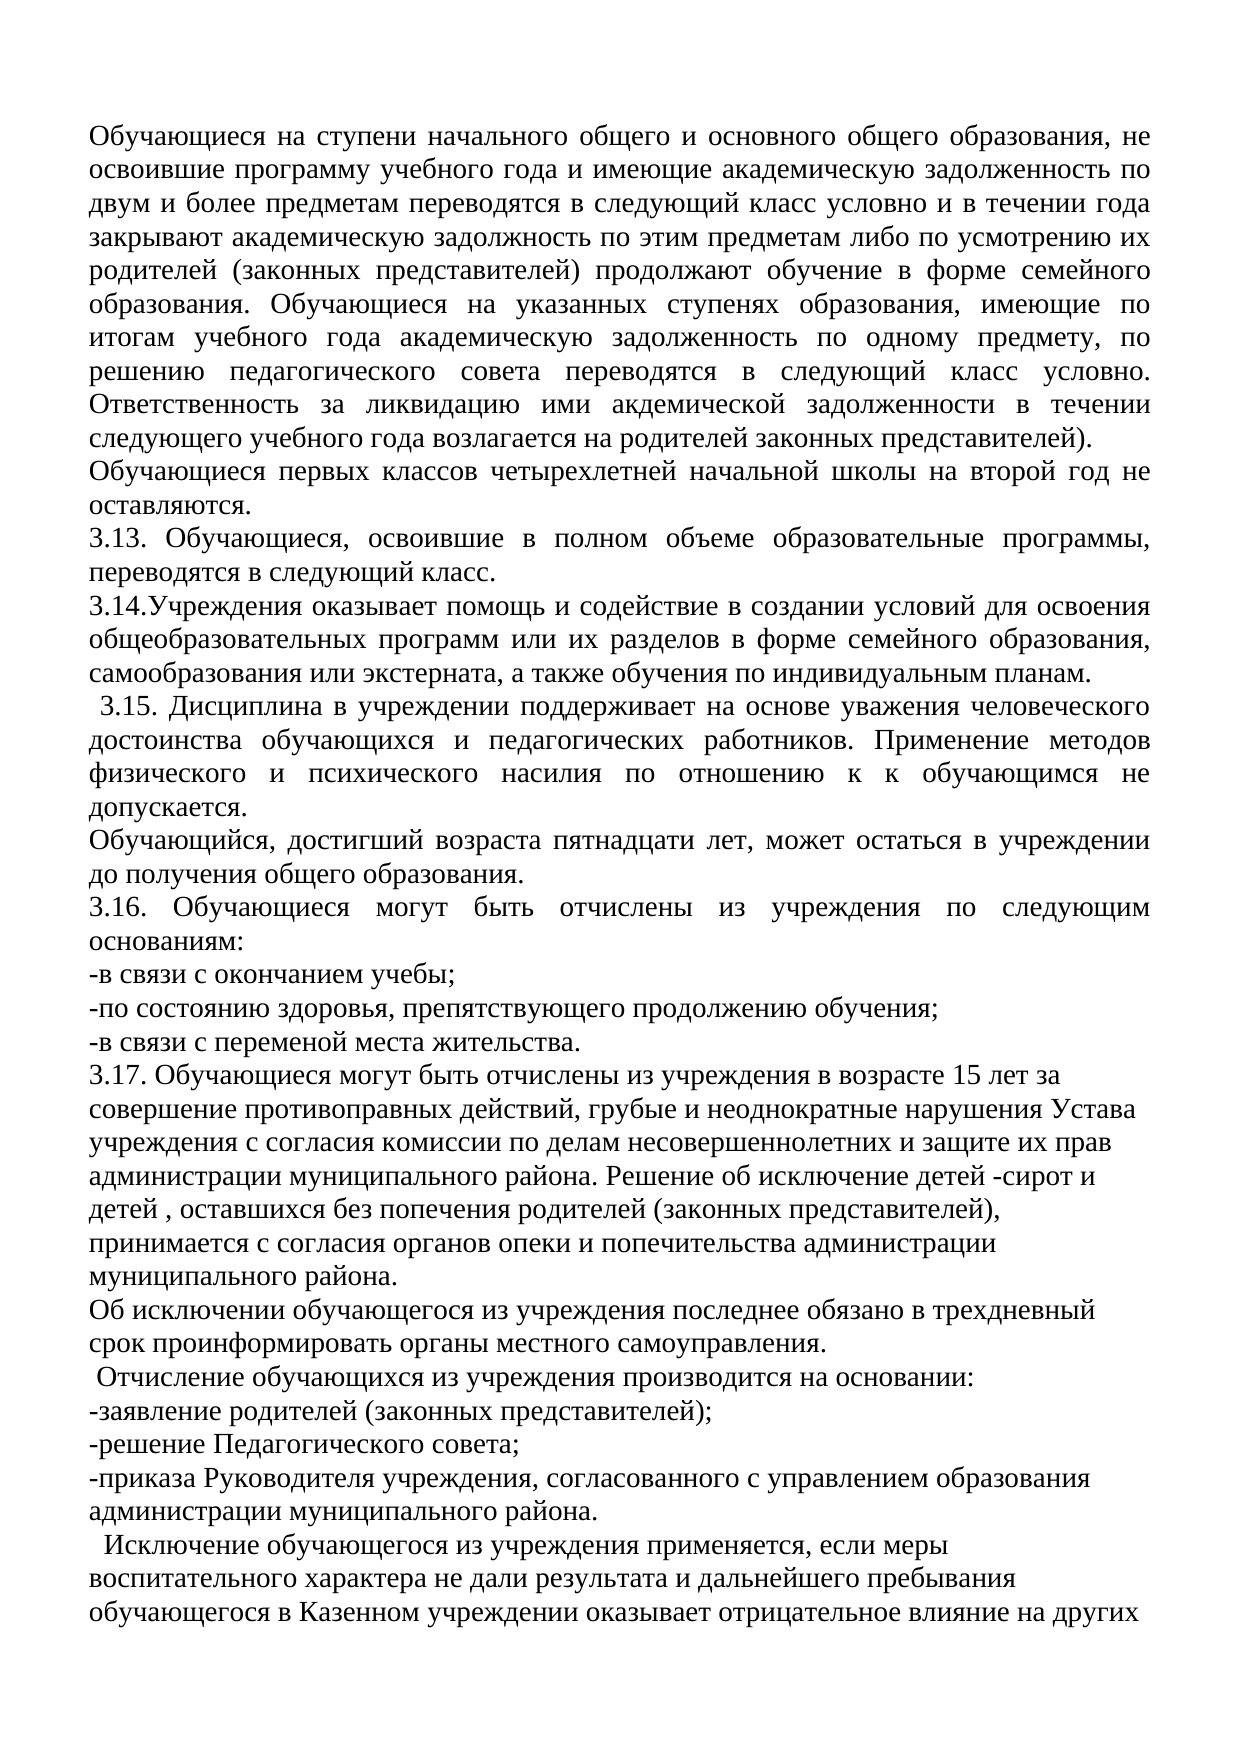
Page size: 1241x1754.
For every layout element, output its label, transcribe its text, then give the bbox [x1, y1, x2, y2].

text -в связи с окончанием учебы; [89, 957, 1152, 990]
text Обучающиеся первых классов четырехлетней начальной школы на второй год не оставляются. [89, 453, 1152, 521]
text 3.16. Обучающиеся могут быть отчислены из учреждения по следующим основаниям: [89, 889, 1152, 957]
text Отчисление обучающихся из учреждения производится на основании: [89, 1359, 1152, 1393]
text 3.13. Обучающиеся, освоившие в полном объеме образовательные программы, переводятся в следующий класс. [89, 521, 1152, 588]
text 3.17. Обучающиеся могут быть отчислены из учреждения в возрасте 15 лет за совершение противоправных действий, грубые и неоднократные нарушения Устава учреждения с согласия комиссии по делам несовершеннолетних и защите их прав администрации муниципального района. Решение об исключение детей -сирот и детей , оставшихся без попечения родителей (законных представителей), принимается с согласия органов опеки и попечительства администрации муниципального района. [89, 1057, 1152, 1292]
text Обучающийся, достигший возраста пятнадцати лет, может остаться в учреждении до получения общего образования. [89, 822, 1152, 889]
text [89, 1527, 1152, 1627]
text -в связи с переменой места жительства. [89, 1024, 1152, 1057]
text 3.15. Дисциплина в учреждении поддерживает на основе уважения человеческого достоинства обучающихся и педагогических работников. Применение методов физического и психического насилия по отношению к к обучающимся не допускается. [89, 688, 1152, 822]
text -решение Педагогического совета; [89, 1426, 1152, 1460]
text -по состоянию здоровья, препятствующего продолжению обучения; [89, 990, 1152, 1024]
text -заявление родителей (законных представителей); [89, 1393, 1152, 1426]
text Об исключении обучающегося из учреждения последнее обязано в трехдневный срок проинформировать органы местного самоуправления. [89, 1292, 1152, 1359]
text -приказа Руководителя учреждения, согласованного с управлением образования администрации муниципального района. [89, 1460, 1152, 1527]
text Обучающиеся на ступени начального общего и основного общего образования, не освоившие программу учебного года и имеющие академическую задолженность по двум и более предметам переводятся в следующий класс условно и в течении года закрывают академическую задолжность по этим предметам либо по усмотрению их родителей (законных представителей) продолжают обучение в форме семейного образования. Обучающиеся на указанных ступенях образования, имеющие по итогам учебного года академическую задолженность по одному предмету, по решению педагогического совета переводятся в следующий класс условно. Ответственность за ликвидацию ими акдемической задолженности в течении следующего учебного года возлагается на родителей законных представителей). [89, 118, 1152, 453]
text 3.14.Учреждения оказывает помощь и содействие в создании условий для освоения общеобразовательных программ или их разделов в форме семейного образования, самообразования или экстерната, а также обучения по индивидуальным планам. [89, 588, 1152, 688]
